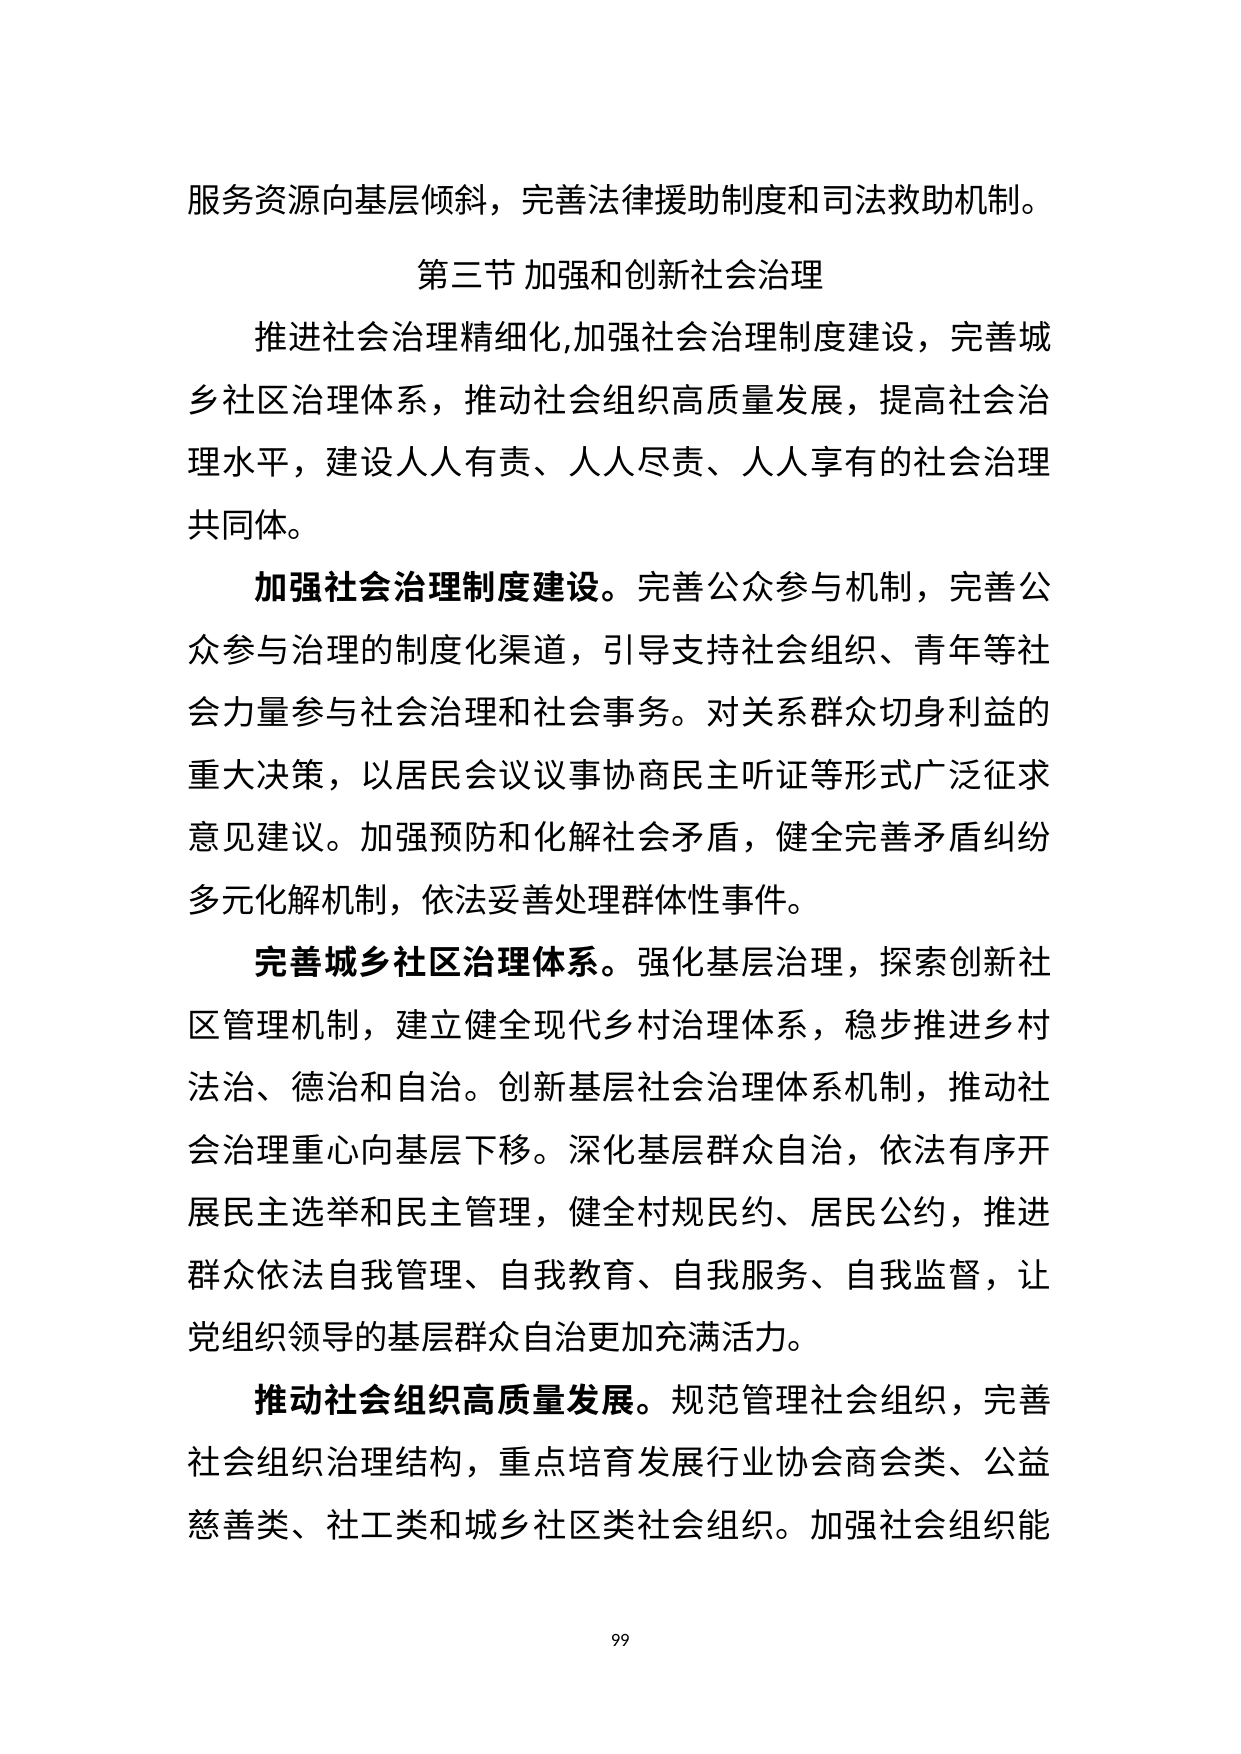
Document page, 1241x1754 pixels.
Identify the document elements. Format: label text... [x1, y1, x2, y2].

text 第三节 加强和创新社会治理 [187, 237, 1053, 299]
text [187, 1362, 1053, 1549]
text 完善城乡社区治理体系。强化基层治理，探索创新社区管理机制，建立健全现代乡村治理体系，稳步推进乡村法治、德治和自治。创新基层社会治理体系机制，推动社会治理重心向基层下移。深化基层群众自治，依法有序开展民主选举和民主管理，健全村规民约、居民公约，推进群众依法自我管理、自我教育、自我服务、自我监督，让党组织领导的基层群众自治更加充满活力。 [187, 924, 1053, 1362]
text 推进社会治理精细化,加强社会治理制度建设，完善城乡社区治理体系，推动社会组织高质量发展，提高社会治理水平，建设人人有责、人人尽责、人人享有的社会治理共同体。 [187, 299, 1053, 549]
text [187, 162, 1053, 224]
text 加强社会治理制度建设。完善公众参与机制，完善公众参与治理的制度化渠道，引导支持社会组织、青年等社会力量参与社会治理和社会事务。对关系群众切身利益的重大决策，以居民会议议事协商民主听证等形式广泛征求意见建议。加强预防和化解社会矛盾，健全完善矛盾纠纷多元化解机制，依法妥善处理群体性事件。 [187, 549, 1053, 924]
